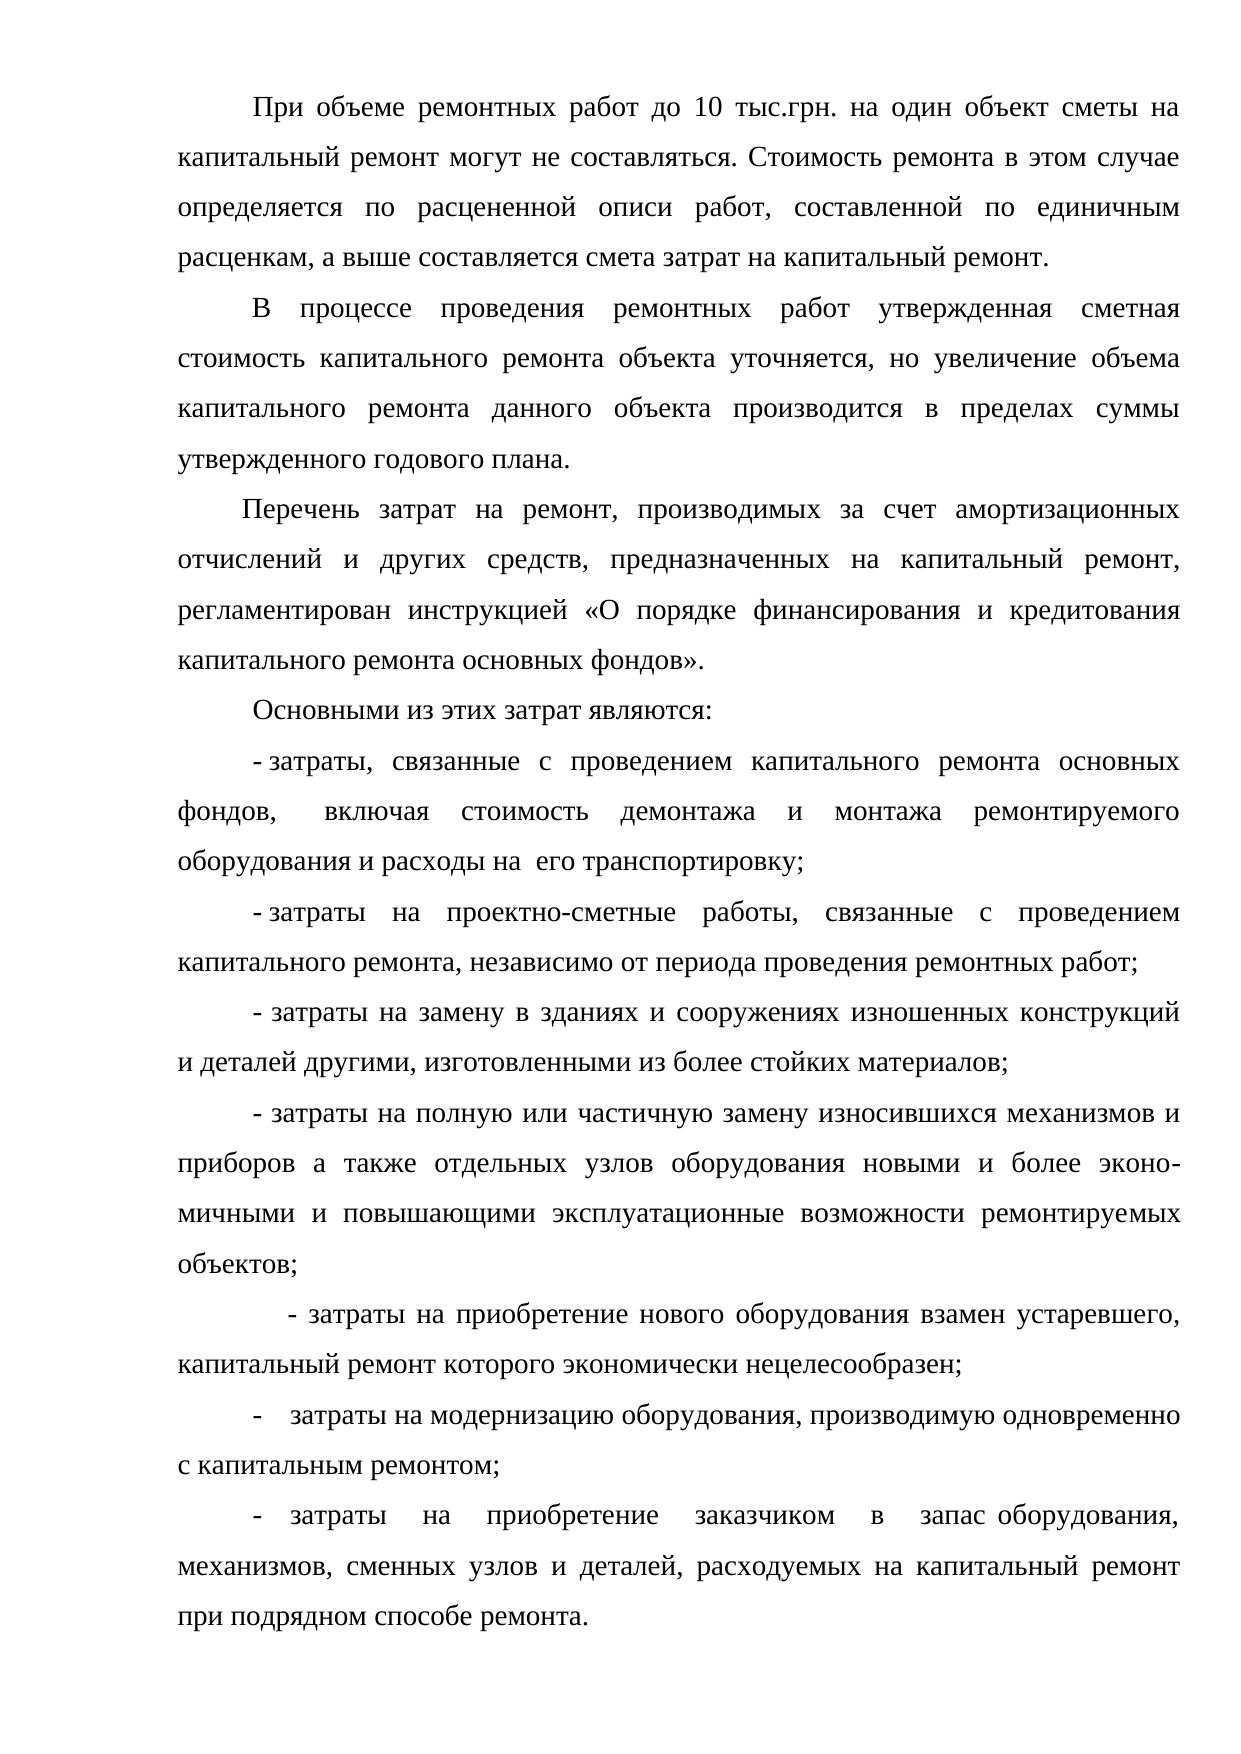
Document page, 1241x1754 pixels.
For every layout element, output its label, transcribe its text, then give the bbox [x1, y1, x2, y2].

list затраты на приобретение заказчиком в запас оборудования, механизмов, сменных узлов и деталей, расходуемых на капитальный ремонт при подрядном способе ремонта. [177, 1497, 1181, 1632]
list затраты на проектно-сметные работы, связанные с проведением капитального ремонта, независимо от периода проведения ремонтных работ; [177, 894, 1181, 977]
list затраты на замену в зданиях и сооружениях изношенных конструкций и деталей другими, изготовленными из более стойких материалов; [177, 994, 1181, 1078]
text Основными из этих затрат являются: [177, 692, 1181, 726]
text - затраты на приобретение нового оборудования взамен устаревшего, капитальный ремонт которого экономически нецелесообразен; [177, 1296, 1181, 1380]
list затраты на модернизацию оборудования, производимую одновременно [177, 1397, 1181, 1430]
text Перечень затрат на ремонт, производимых за счет амортизационных отчислений и других средств, предназначенных на капитальный ремонт, регламентирован инструкцией «О порядке финансирования и кредитования капитального ремонта основных фондов». [177, 491, 1181, 676]
text с капитальным ремонтом; [177, 1447, 1181, 1481]
list затраты на полную или частичную замену износившихся механизмов и приборов а также отдельных узлов оборудования новыми и более экономичными и повышающими эксплуатационные возможности ремонтируемых объектов; [177, 1095, 1181, 1279]
text При объеме ремонтных работ до 10 тыс.грн. на один объект сметы на капитальный ремонт могут не составляться. Стоимость ремонта в этом случае определяется по расцененной описи работ, составленной по единичным расценкам, а выше составляется смета затрат на капитальный ремонт. [177, 89, 1181, 273]
list затраты, связанные с проведением капитального ремонта основных фондов, включая стоимость демонтажа и монтажа ремонтируемого оборудования и расходы на его транспортировку; [177, 743, 1181, 877]
text В процессе проведения ремонтных работ утвержденная сметная стоимость капитального ремонта объекта уточняется, но увеличение объема капитального ремонта данного объекта производится в пределах суммы утвержденного годового плана. [177, 290, 1181, 474]
